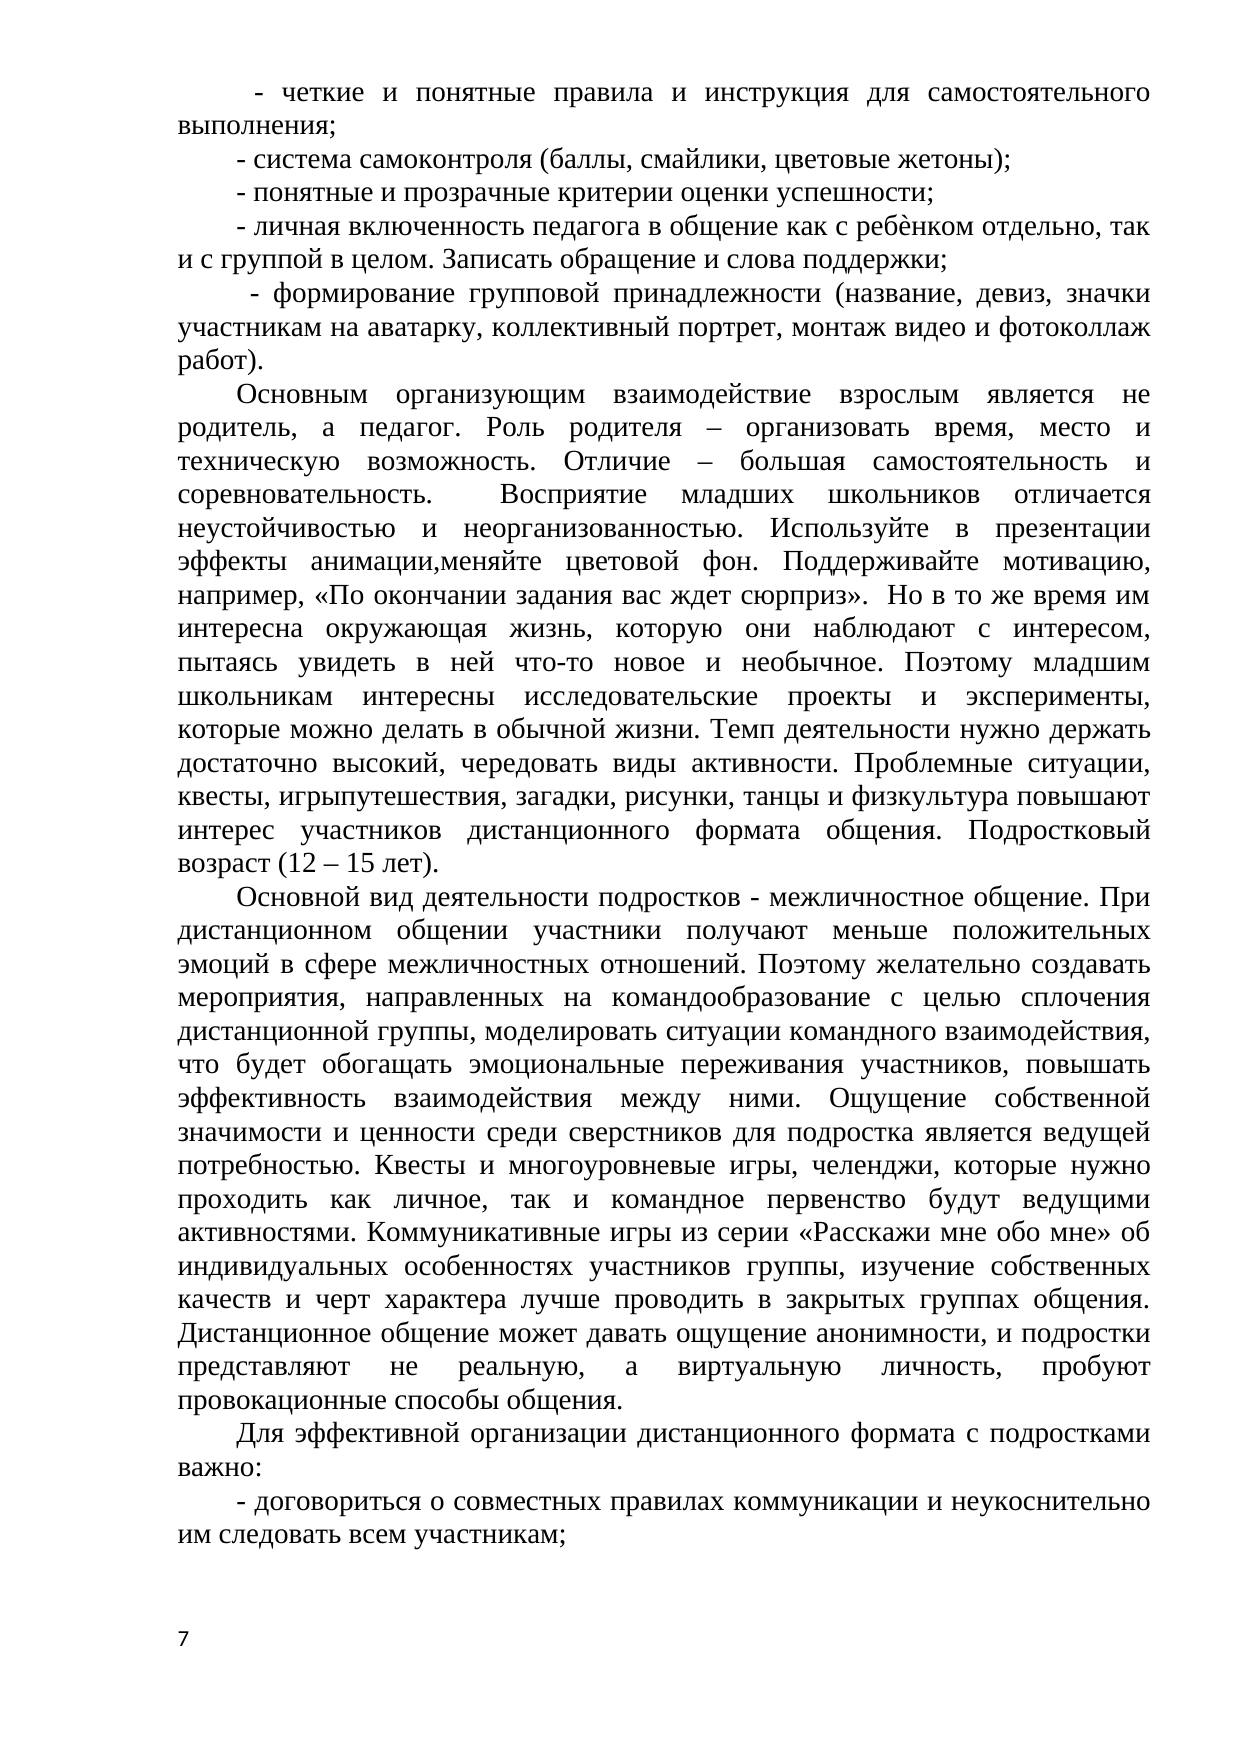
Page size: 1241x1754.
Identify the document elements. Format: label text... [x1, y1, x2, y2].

text - система самоконтроля (баллы, смайлики, цветовые жетоны); [177, 141, 1152, 174]
text Основным организующим взаимодействие взрослым является не родитель, а педагог. Роль родителя – организовать время, место и техническую возможность. Отличие – большая самостоятельность и соревновательность. Восприятие младших школьников отличается неустойчивостью и неорганизованностью. Используйте в презентации эффекты анимации,меняйте цветовой фон. Поддерживайте мотивацию, например, «По окончании задания вас ждет сюрприз». Но в то же время им интересна окружающая жизнь, которую они наблюдают с интересом, пытаясь увидеть в ней что-то новое и необычное. Поэтому младшим школьникам интересны исследовательские проекты и эксперименты, которые можно делать в обычной жизни. Темп деятельности нужно держать достаточно высокий, чередовать виды активности. Проблемные ситуации, квесты, игрыпутешествия, загадки, рисунки, танцы и физкультура повышают интерес участников дистанционного формата общения. Подростковый возраст (12 – 15 лет). [177, 376, 1152, 879]
text - четкие и понятные правила и инструкция для самостоятельного выполнения; [177, 74, 1152, 141]
text - формирование групповой принадлежности (название, девиз, значки участникам на аватарку, коллективный портрет, монтаж видео и фотоколлаж работ). [177, 275, 1152, 376]
text Основной вид деятельности подростков - межличностное общение. При дистанционном общении участники получают меньше положительных эмоций в сфере межличностных отношений. Поэтому желательно создавать мероприятия, направленных на командообразование с целью сплочения дистанционной группы, моделировать ситуации командного взаимодействия, что будет обогащать эмоциональные переживания участников, повышать эффективность взаимодействия между ними. Ощущение собственной значимости и ценности среди сверстников для подростка является ведущей потребностью. Квесты и многоуровневые игры, челенджи, которые нужно проходить как личное, так и командное первенство будут ведущими активностями. Коммуникативные игры из серии «Расскажи мне обо мне» об индивидуальных особенностях участников группы, изучение собственных качеств и черт характера лучше проводить в закрытых группах общения. Дистанционное общение может давать ощущение анонимности, и подростки представляют не реальную, а виртуальную личность, пробуют провокационные способы общения. [177, 879, 1152, 1416]
text - понятные и прозрачные критерии оценки успешности; [177, 174, 1152, 208]
text - личная включенность педагога в общение как с ребѐнком отдельно, так и с группой в целом. Записать обращение и слова поддержки; [177, 208, 1152, 275]
text - договориться о совместных правилах коммуникации и неукоснительно им следовать всем участникам; [177, 1483, 1152, 1550]
text Для эффективной организации дистанционного формата с подростками важно: [177, 1416, 1152, 1483]
